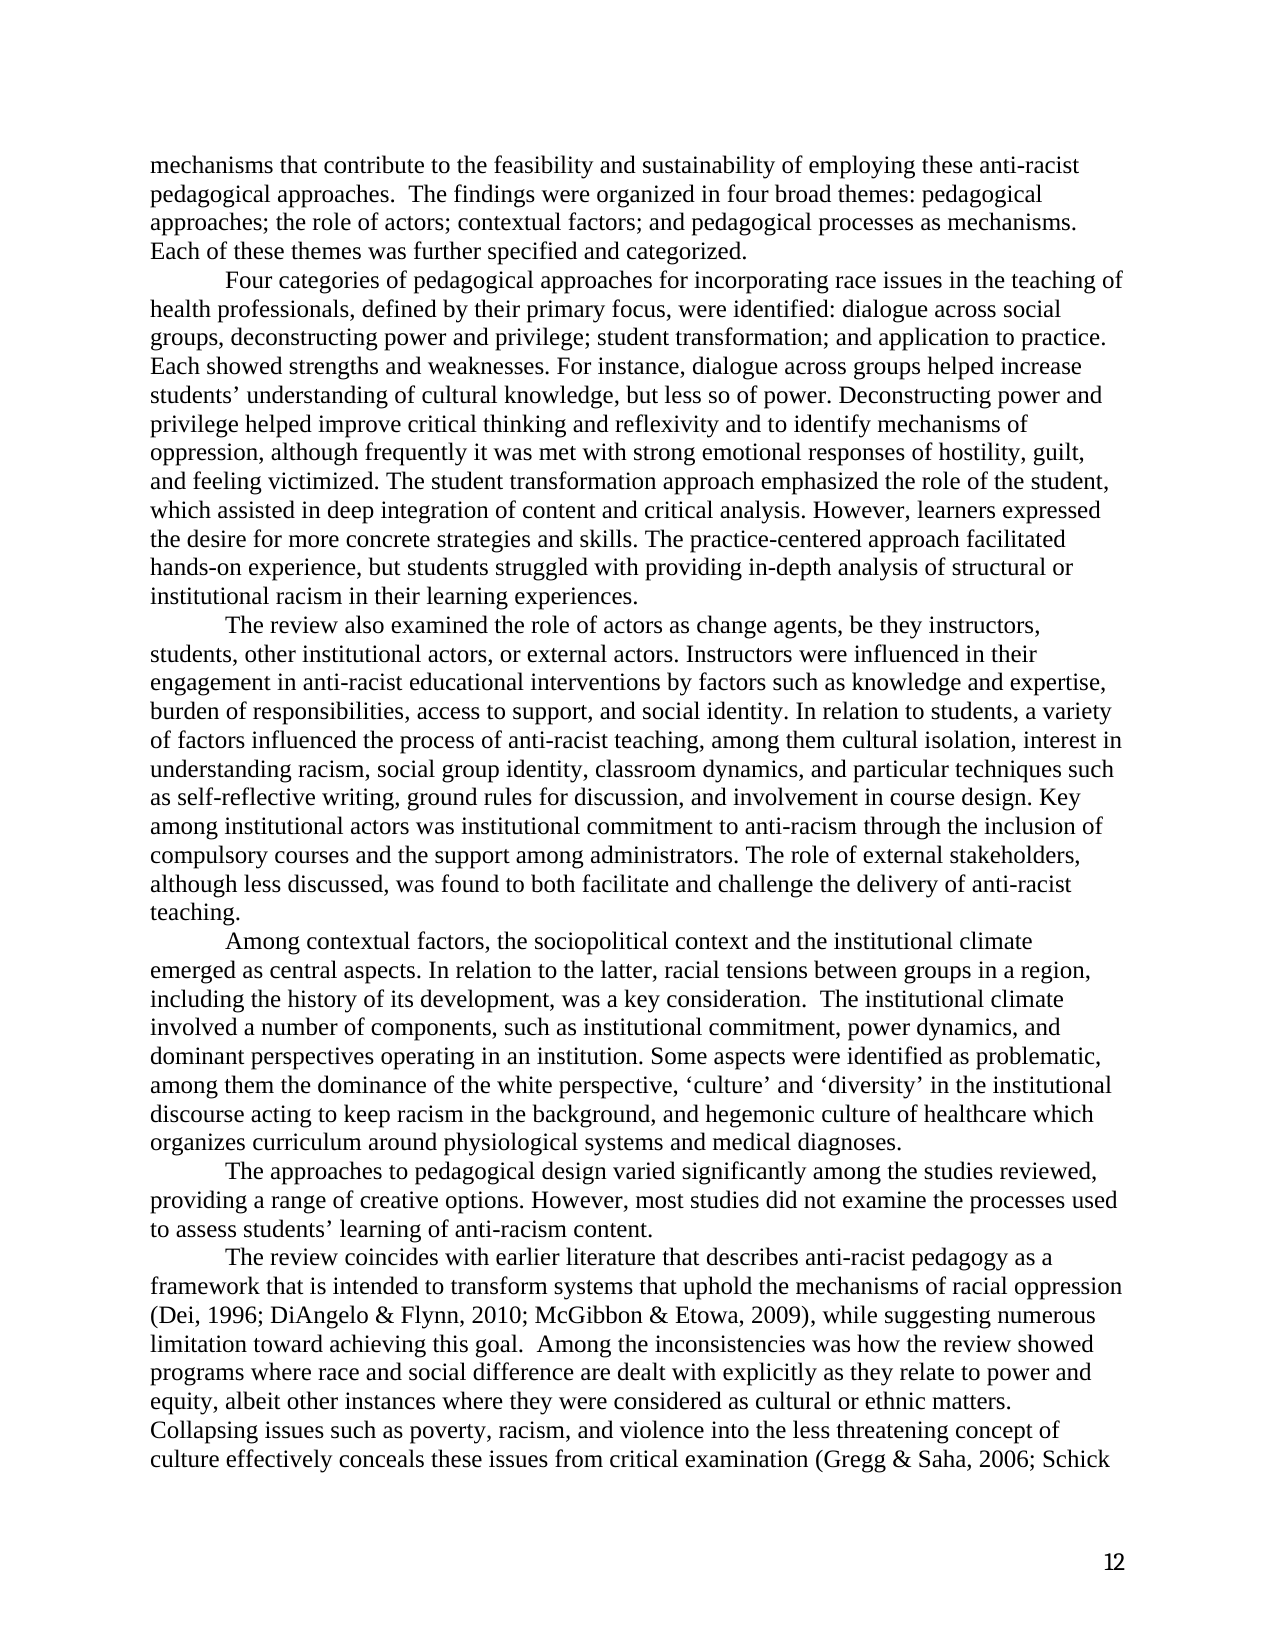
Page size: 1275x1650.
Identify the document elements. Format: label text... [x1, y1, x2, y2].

text Four categories of pedagogical approaches for incorporating race issues in the teaching of health professionals, defined by their primary focus, were identified: dialogue across social groups, deconstructing power and privilege; student transformation; and application to practice. Each showed strengths and weaknesses. For instance, dialogue across groups helped increase students’ understanding of cultural knowledge, but less so of power. Deconstructing power and privilege helped improve critical thinking and reflexivity and to identify mechanisms of oppression, although frequently it was met with strong emotional responses of hostility, guilt, and feeling victimized. The student transformation approach emphasized the role of the student, which assisted in deep integration of content and critical analysis. However, learners expressed the desire for more concrete strategies and skills. The practice-centered approach facilitated hands-on experience, but students struggled with providing in-depth analysis of structural or institutional racism in their learning experiences. [150, 265, 1125, 610]
text Among contextual factors, the sociopolitical context and the institutional climate emerged as central aspects. In relation to the latter, racial tensions between groups in a region, including the history of its development, was a key consideration. The institutional climate involved a number of components, such as institutional commitment, power dynamics, and dominant perspectives operating in an institution. Some aspects were identified as problematic, among them the dominance of the white perspective, ‘culture’ and ‘diversity’ in the institutional discourse acting to keep racism in the background, and hegemonic culture of healthcare which organizes curriculum around physiological systems and medical diagnoses. [150, 926, 1125, 1156]
text The review also examined the role of actors as change agents, be they instructors, students, other institutional actors, or external actors. Instructors were influenced in their engagement in anti-racist educational interventions by factors such as knowledge and expertise, burden of responsibilities, access to support, and social identity. In relation to students, a variety of factors influenced the process of anti-racist teaching, among them cultural isolation, interest in understanding racism, social group identity, classroom dynamics, and particular techniques such as self-reflective writing, ground rules for discussion, and involvement in course design. Key among institutional actors was institutional commitment to anti-racism through the inclusion of compulsory courses and the support among administrators. The role of external stakeholders, although less discussed, was found to both facilitate and challenge the delivery of anti-racist teaching. [150, 610, 1125, 926]
text The approaches to pedagogical design varied significantly among the studies reviewed, providing a range of creative options. However, most studies did not examine the processes used to assess students’ learning of anti-racism content. [150, 1156, 1125, 1242]
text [150, 150, 1125, 265]
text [150, 1242, 1125, 1472]
